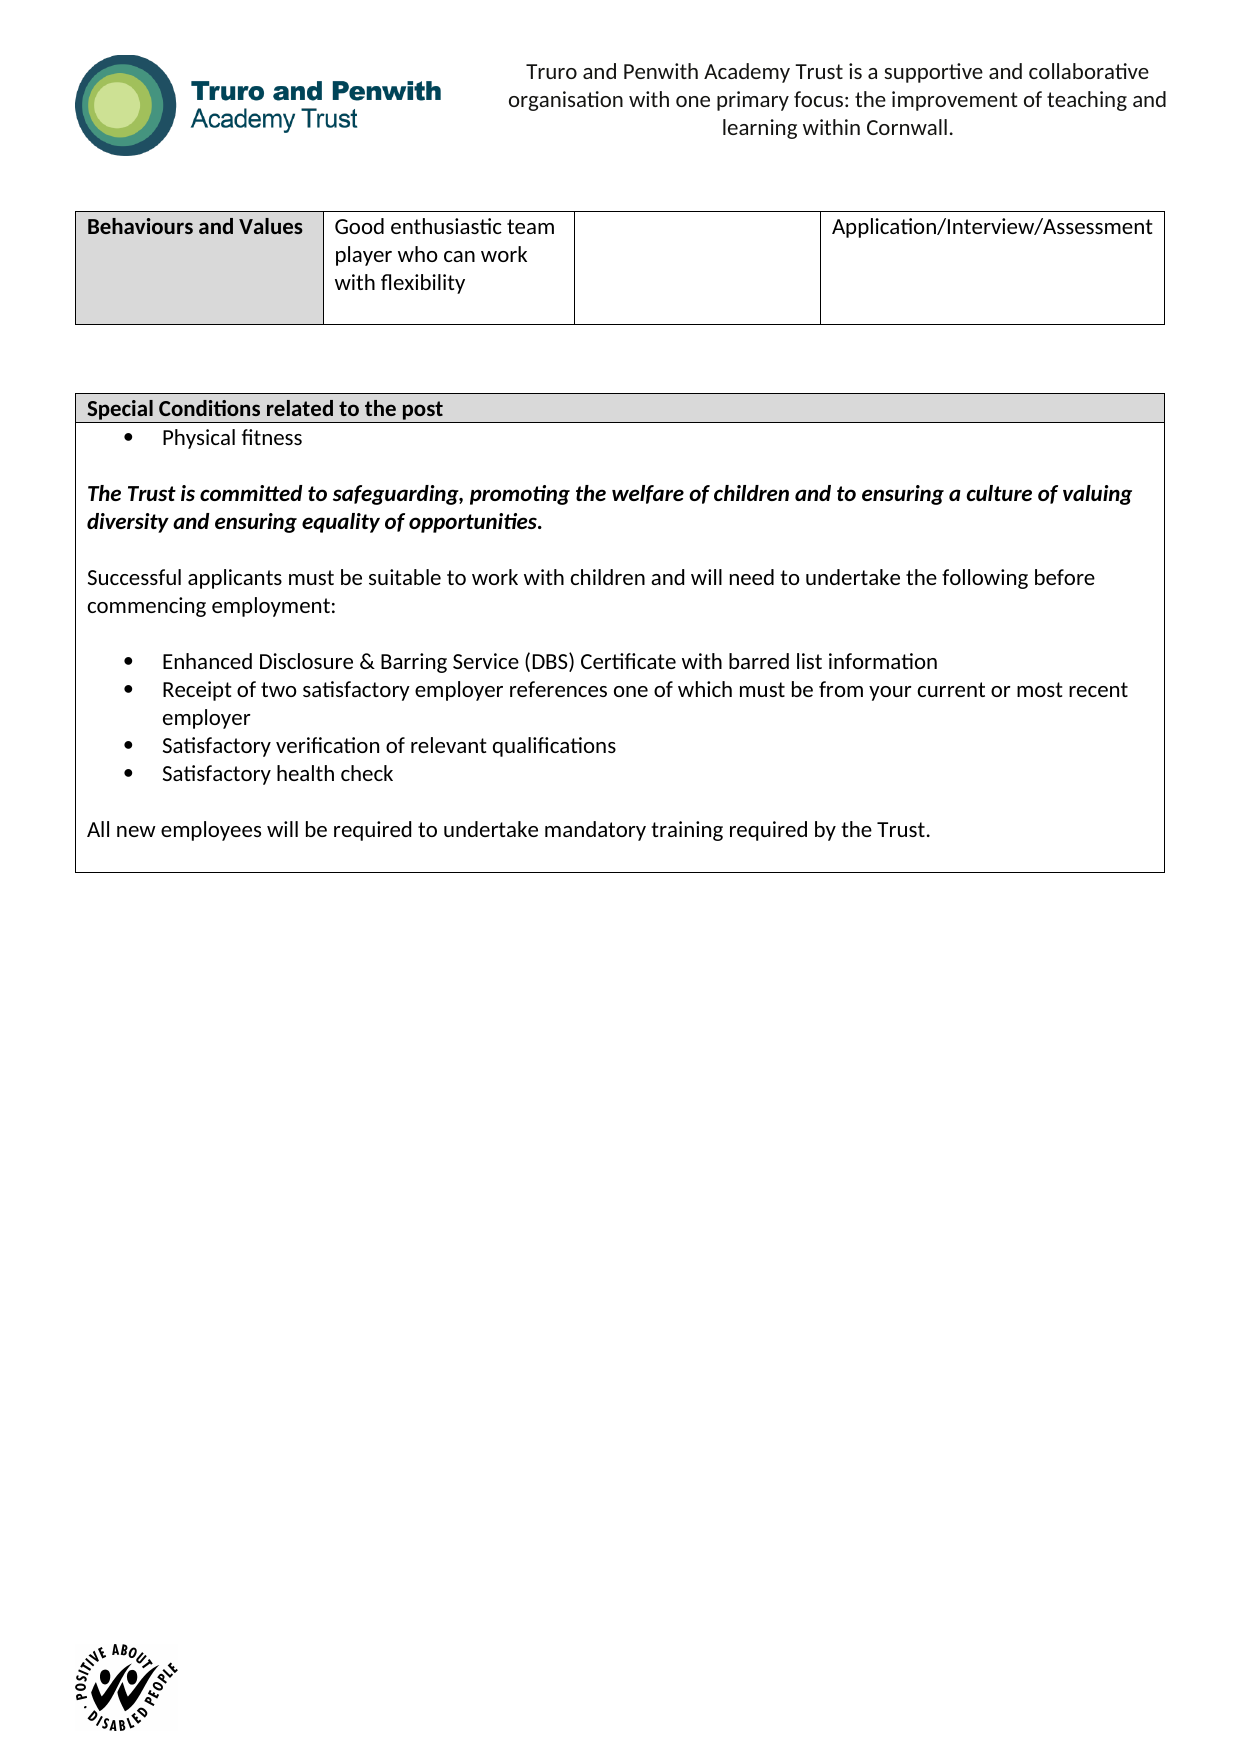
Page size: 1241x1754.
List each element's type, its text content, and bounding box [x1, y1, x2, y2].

picture [75, 1644, 178, 1731]
table_cell Physical fitness The Trust is committed to safeguarding, promoting the welfare of children and to ensuring a culture of valuing diversity and ensuring equality of opportunities. Successful applicants must be suitable to work with children and will need to undertake the following before commencing employment: Enhanced Disclosure & Barring Service (DBS) Certificate with barred list information Receipt of two satisfactory employer references one of which must be from your current or most recent employer Satisfactory verification of relevant qualifications Satisfactory health check All new employees will be required to undertake mandatory training required by the Trust. [76, 423, 1164, 872]
table_cell Application/Interview/Assessment [821, 212, 1164, 324]
picture [75, 55, 442, 156]
table_cell [575, 212, 820, 324]
table_header Special Conditions related to the post [76, 394, 1164, 422]
table_cell Behaviours and Values [76, 212, 323, 324]
table_cell Good enthusiastic team player who can work with flexibility [324, 212, 574, 324]
